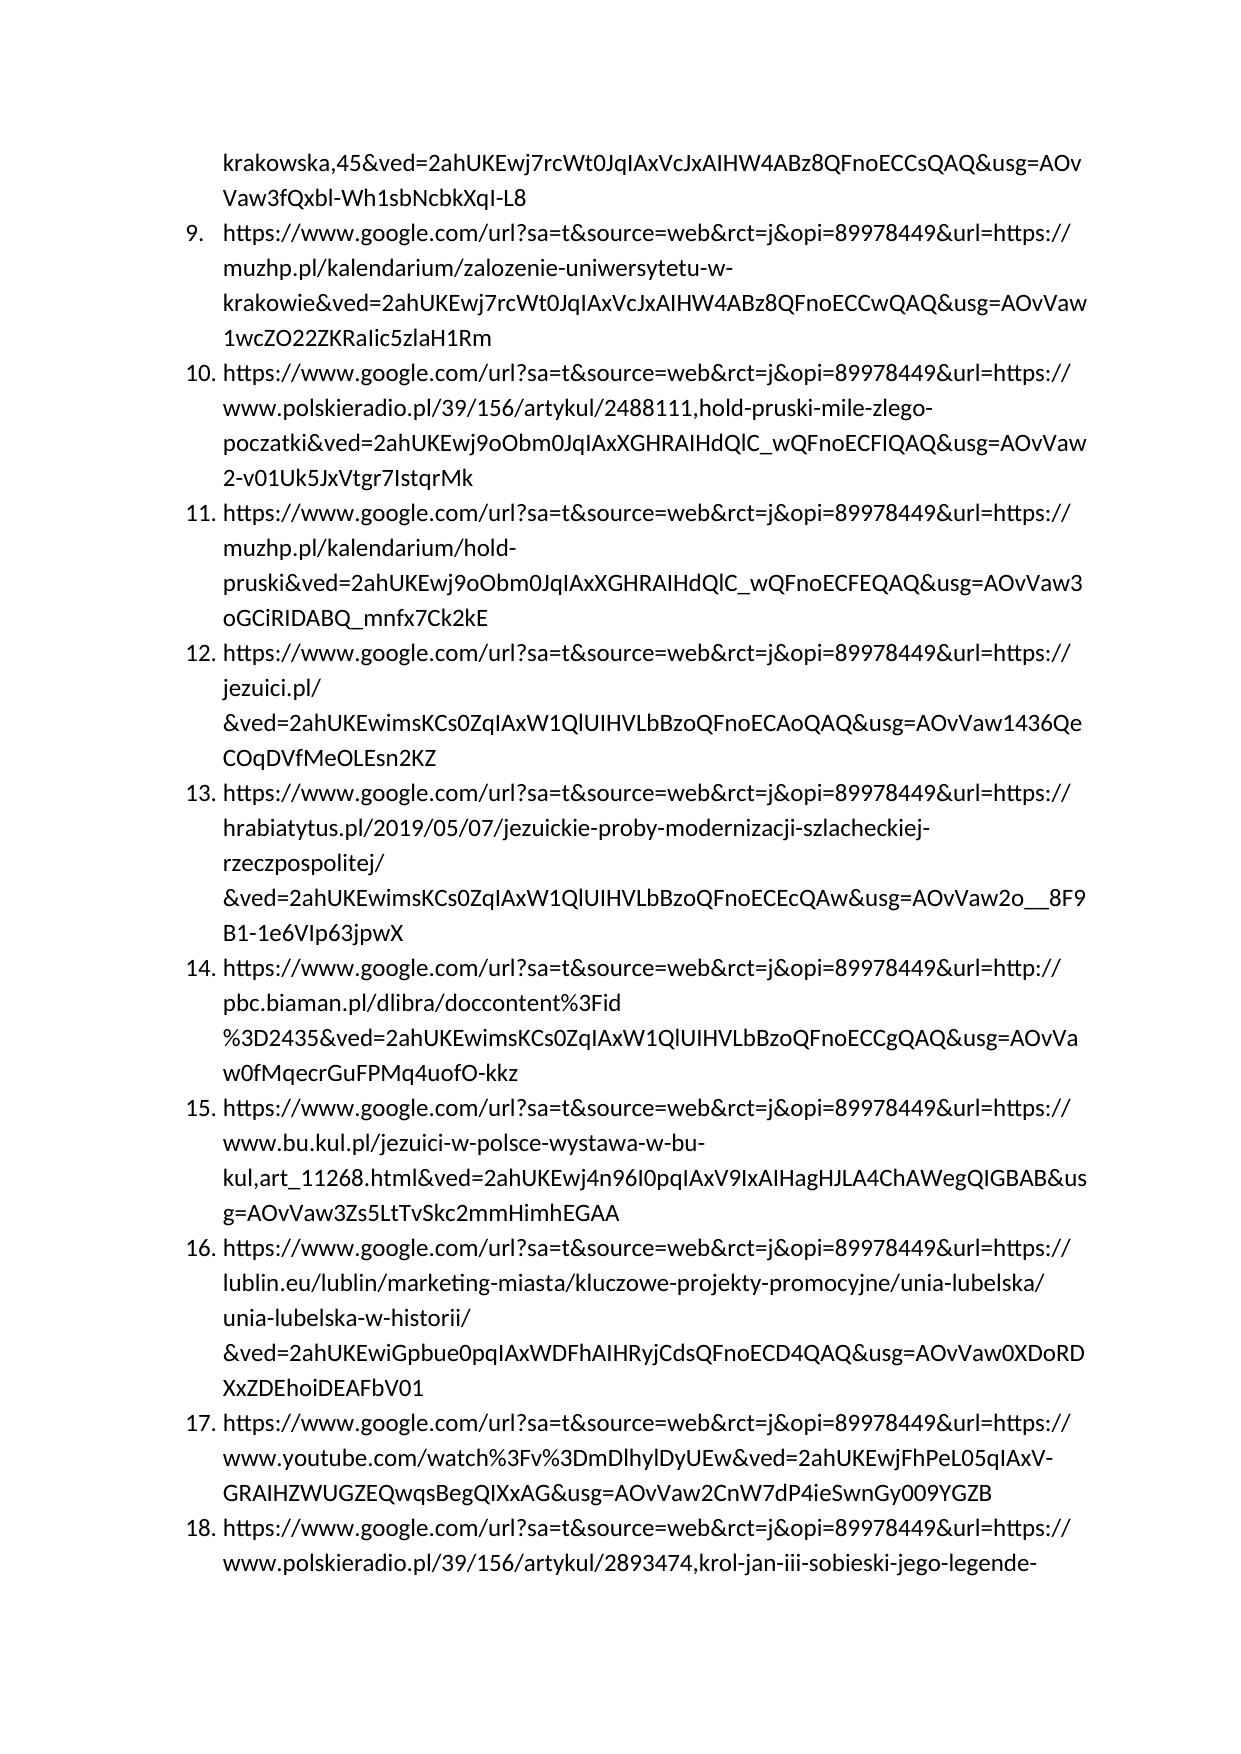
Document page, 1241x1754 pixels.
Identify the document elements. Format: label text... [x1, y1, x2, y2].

list https://www.google.com/url?sa=t&source=web&rct=j&opi=89978449&url=https://hrabiatytus.pl/2019/05/07/jezuickie-proby-modernizacji-szlacheckiej-rzeczpospolitej/&ved=2ahUKEwimsKCs0ZqIAxW1QlUIHVLbBzoQFnoECEcQAw&usg=AOvVaw2o__8F9B1-1e6VIp63jpwX [185, 778, 1093, 948]
list https://www.google.com/url?sa=t&source=web&rct=j&opi=89978449&url=http://pbc.biaman.pl/dlibra/doccontent%3Fid%3D2435&ved=2ahUKEwimsKCs0ZqIAxW1QlUIHVLbBzoQFnoECCgQAQ&usg=AOvVaw0fMqecrGuFPMq4uofO-kkz [185, 953, 1093, 1088]
list https://www.google.com/url?sa=t&source=web&rct=j&opi=89978449&url=https://www.youtube.com/watch%3Fv%3DmDlhylDyUEw&ved=2ahUKEwjFhPeL05qIAxV-GRAIHZWUGZEQwqsBegQIXxAG&usg=AOvVaw2CnW7dP4ieSwnGy009YGZB [185, 1408, 1093, 1508]
list https://www.google.com/url?sa=t&source=web&rct=j&opi=89978449&url=https://muzhp.pl/kalendarium/zalozenie-uniwersytetu-w-krakowie&ved=2ahUKEwj7rcWt0JqIAxVcJxAIHW4ABz8QFnoECCwQAQ&usg=AOvVaw1wcZO22ZKRaIic5zlaH1Rm [185, 218, 1093, 353]
list https://www.google.com/url?sa=t&source=web&rct=j&opi=89978449&url=https://lublin.eu/lublin/marketing-miasta/kluczowe-projekty-promocyjne/unia-lubelska/unia-lubelska-w-historii/&ved=2ahUKEwiGpbue0pqIAxWDFhAIHRyjCdsQFnoECD4QAQ&usg=AOvVaw0XDoRDXxZDEhoiDEAFbV01 [185, 1233, 1093, 1403]
list https://www.google.com/url?sa=t&source=web&rct=j&opi=89978449&url=https://www.bu.kul.pl/jezuici-w-polsce-wystawa-w-bu-kul,art_11268.html&ved=2ahUKEwj4n96I0pqIAxV9IxAIHagHJLA4ChAWegQIGBAB&usg=AOvVaw3Zs5LtTvSkc2mmHimhEGAA [185, 1093, 1093, 1228]
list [185, 148, 1093, 213]
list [185, 1513, 1093, 1578]
list https://www.google.com/url?sa=t&source=web&rct=j&opi=89978449&url=https://muzhp.pl/kalendarium/hold-pruski&ved=2ahUKEwj9oObm0JqIAxXGHRAIHdQlC_wQFnoECFEQAQ&usg=AOvVaw3oGCiRIDABQ_mnfx7Ck2kE [185, 498, 1093, 633]
list https://www.google.com/url?sa=t&source=web&rct=j&opi=89978449&url=https://www.polskieradio.pl/39/156/artykul/2488111,hold-pruski-mile-zlego-poczatki&ved=2ahUKEwj9oObm0JqIAxXGHRAIHdQlC_wQFnoECFIQAQ&usg=AOvVaw2-v01Uk5JxVtgr7IstqrMk [185, 358, 1093, 493]
list https://www.google.com/url?sa=t&source=web&rct=j&opi=89978449&url=https://jezuici.pl/&ved=2ahUKEwimsKCs0ZqIAxW1QlUIHVLbBzoQFnoECAoQAQ&usg=AOvVaw1436QeCOqDVfMeOLEsn2KZ [185, 638, 1093, 773]
